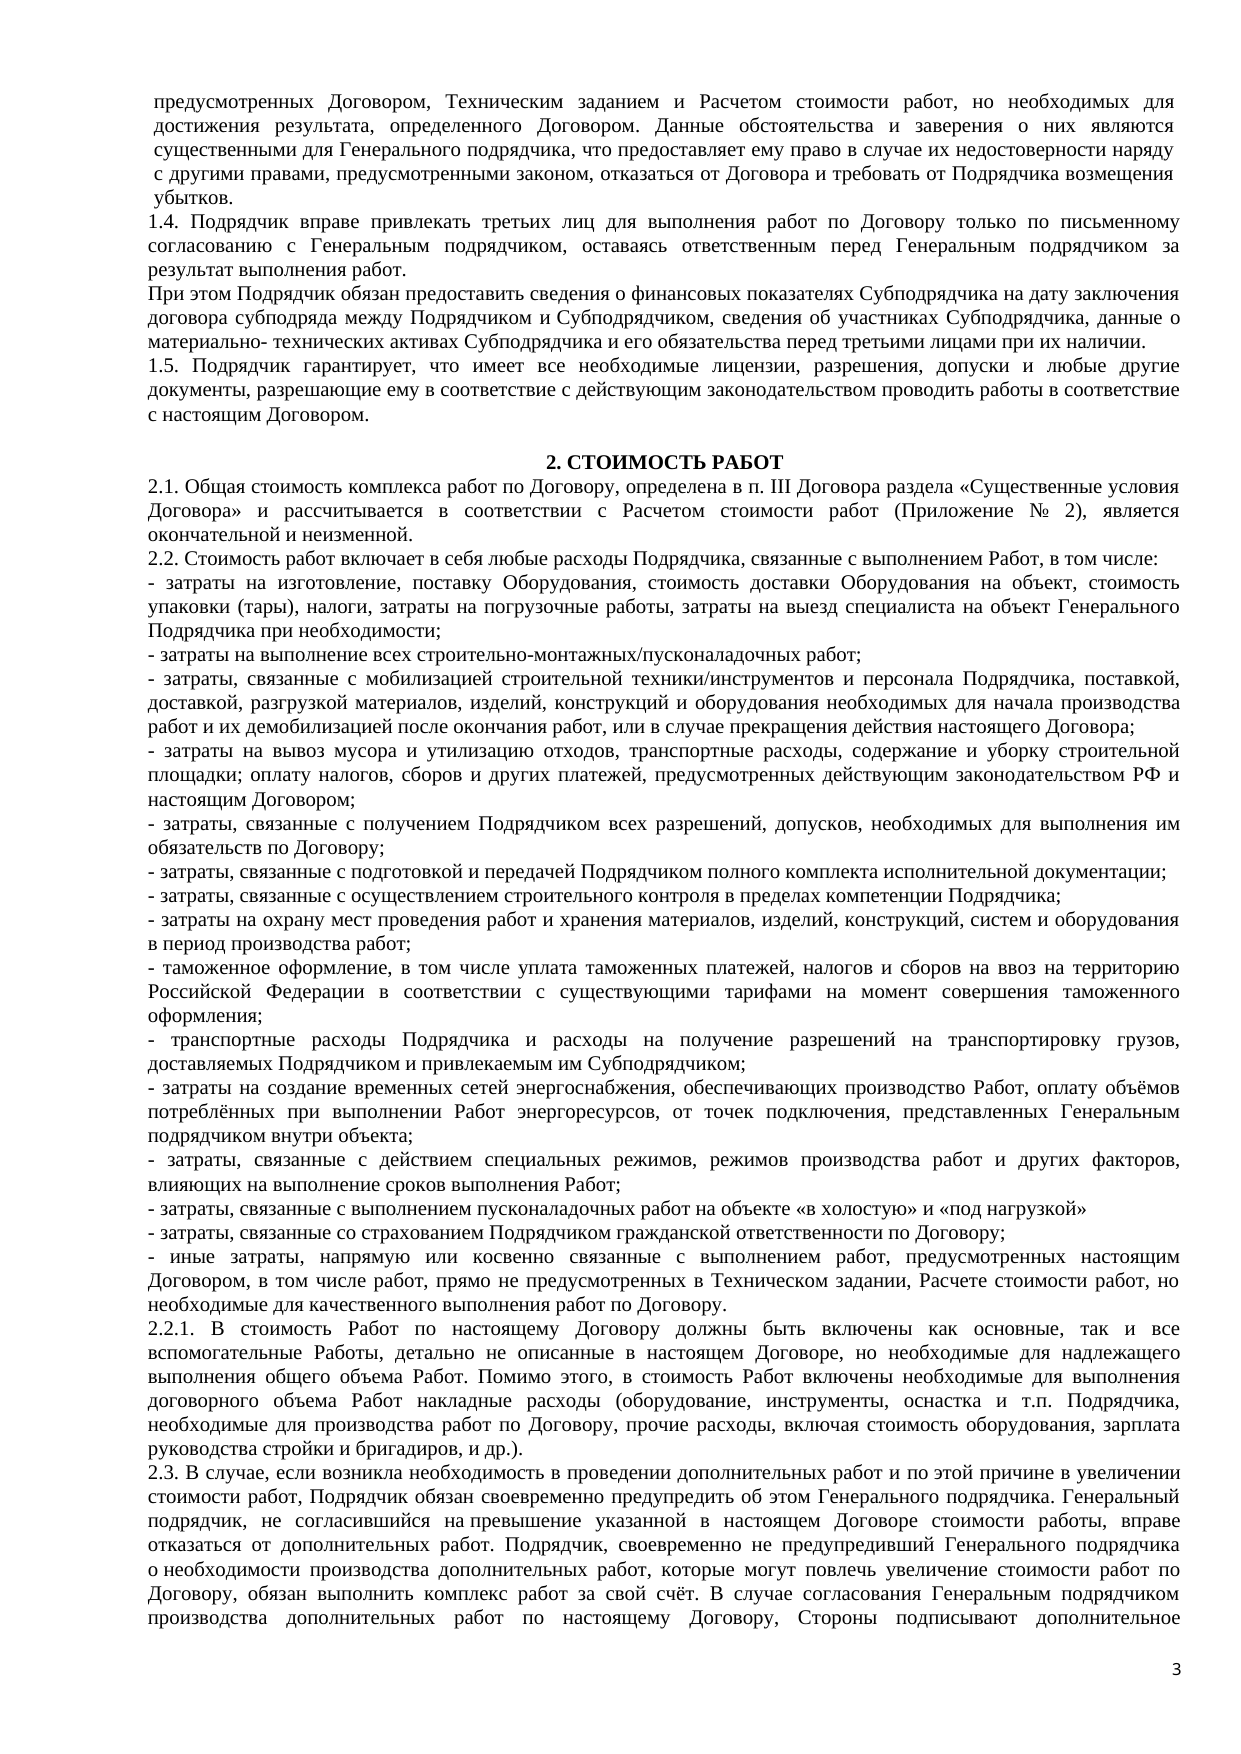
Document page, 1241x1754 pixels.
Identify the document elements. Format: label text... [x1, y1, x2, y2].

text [148, 1460, 1181, 1629]
text - затраты, связанные с получением Подрядчиком всех разрешений, допусков, необходимых для выполнения им обязательств по Договору; [148, 811, 1181, 859]
text 2.1. Общая стоимость комплекса работ по Договору, определена в п. III Договора раздела «Существенные условия Договора» и рассчитывается в соответствии с Расчетом стоимости работ (Приложение № 2), является окончательной и неизменной. [148, 474, 1181, 546]
text - иные затраты, напрямую или косвенно связанные с выполнением работ, предусмотренных настоящим Договором, в том числе работ, прямо не предусмотренных в Техническом задании, Расчете стоимости работ, но необходимые для качественного выполнения работ по Договору. [148, 1244, 1181, 1316]
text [154, 89, 1175, 209]
text - затраты на охрану мест проведения работ и хранения материалов, изделий, конструкций, систем и оборудования в период производства работ; [148, 907, 1181, 955]
text 2.2. Стоимость работ включает в себя любые расходы Подрядчика, связанные с выполнением Работ, в том числе: [148, 546, 1181, 570]
text - таможенное оформление, в том числе уплата таможенных платежей, налогов и сборов на ввоз на территорию Российской Федерации в соответствии с существующими тарифами на момент совершения таможенного оформления; [148, 955, 1181, 1027]
text - затраты, связанные со страхованием Подрядчиком гражданской ответственности по Договору; [148, 1219, 1181, 1244]
text - затраты на выполнение всех строительно-монтажных/пусконаладочных работ; [148, 642, 1181, 666]
text - затраты на создание временных сетей энергоснабжения, обеспечивающих производство Работ, оплату объёмов потреблённых при выполнении Работ энергоресурсов, от точек подключения, представленных Генеральным подрядчиком внутри объекта; [148, 1075, 1181, 1147]
text 1.5. Подрядчик гарантирует, что имеет все необходимые лицензии, разрешения, допуски и любые другие документы, разрешающие ему в соответствие с действующим законодательством проводить работы в соответствие с настоящим Договором. [148, 353, 1181, 426]
text - затраты, связанные с действием специальных режимов, режимов производства работ и других факторов, влияющих на выполнение сроков выполнения Работ; [148, 1147, 1181, 1196]
text - затраты, связанные с подготовкой и передачей Подрядчиком полного комплекта исполнительной документации; [148, 859, 1181, 883]
text - затраты, связанные с мобилизацией строительной техники/инструментов и персонала Подрядчика, поставкой, доставкой, разгрузкой материалов, изделий, конструкций и оборудования необходимых для начала производства работ и их демобилизацией после окончания работ, или в случае прекращения действия настоящего Договора; [148, 666, 1181, 738]
text 2. СТОИМОСТЬ РАБОТ [148, 449, 1181, 474]
text - затраты на изготовление, поставку Оборудования, стоимость доставки Оборудования на объект, стоимость упаковки (тары), налоги, затраты на погрузочные работы, затраты на выезд специалиста на объект Генерального Подрядчика при необходимости; [148, 570, 1181, 642]
text - затраты, связанные с осуществлением строительного контроля в пределах компетенции Подрядчика; [148, 883, 1181, 907]
text 1.4. Подрядчик вправе привлекать третьих лиц для выполнения работ по Договору только по письменному согласованию с Генеральным подрядчиком, оставаясь ответственным перед Генеральным подрядчиком за результат выполнения работ. [148, 209, 1181, 281]
text - затраты на вывоз мусора и утилизацию отходов, транспортные расходы, содержание и уборку строительной площадки; оплату налогов, сборов и других платежей, предусмотренных действующим законодательством РФ и настоящим Договором; [148, 738, 1181, 811]
text - транспортные расходы Подрядчика и расходы на получение разрешений на транспортировку грузов, доставляемых Подрядчиком и привлекаемым им Субподрядчиком; [148, 1027, 1181, 1075]
text 2.2.1. В стоимость Работ по настоящему Договору должны быть включены как основные, так и все вспомогательные Работы, детально не описанные в настоящем Договоре, но необходимые для надлежащего выполнения общего объема Работ. Помимо этого, в стоимость Работ включены необходимые для выполнения договорного объема Работ накладные расходы (оборудование, инструменты, оснастка и т.п. Подрядчика, необходимые для производства работ по Договору, прочие расходы, включая стоимость оборудования, зарплата руководства стройки и бригадиров, и др.). [148, 1316, 1181, 1460]
text При этом Подрядчик обязан предоставить сведения о финансовых показателях Субподрядчика на дату заключения договора субподряда между Подрядчиком и Субподрядчиком, сведения об участниках Субподрядчика, данные о материально- технических активах Субподрядчика и его обязательства перед третьими лицами при их наличии. [148, 281, 1181, 353]
text - затраты, связанные с выполнением пусконаладочных работ на объекте «в холостую» и «под нагрузкой» [148, 1196, 1181, 1219]
